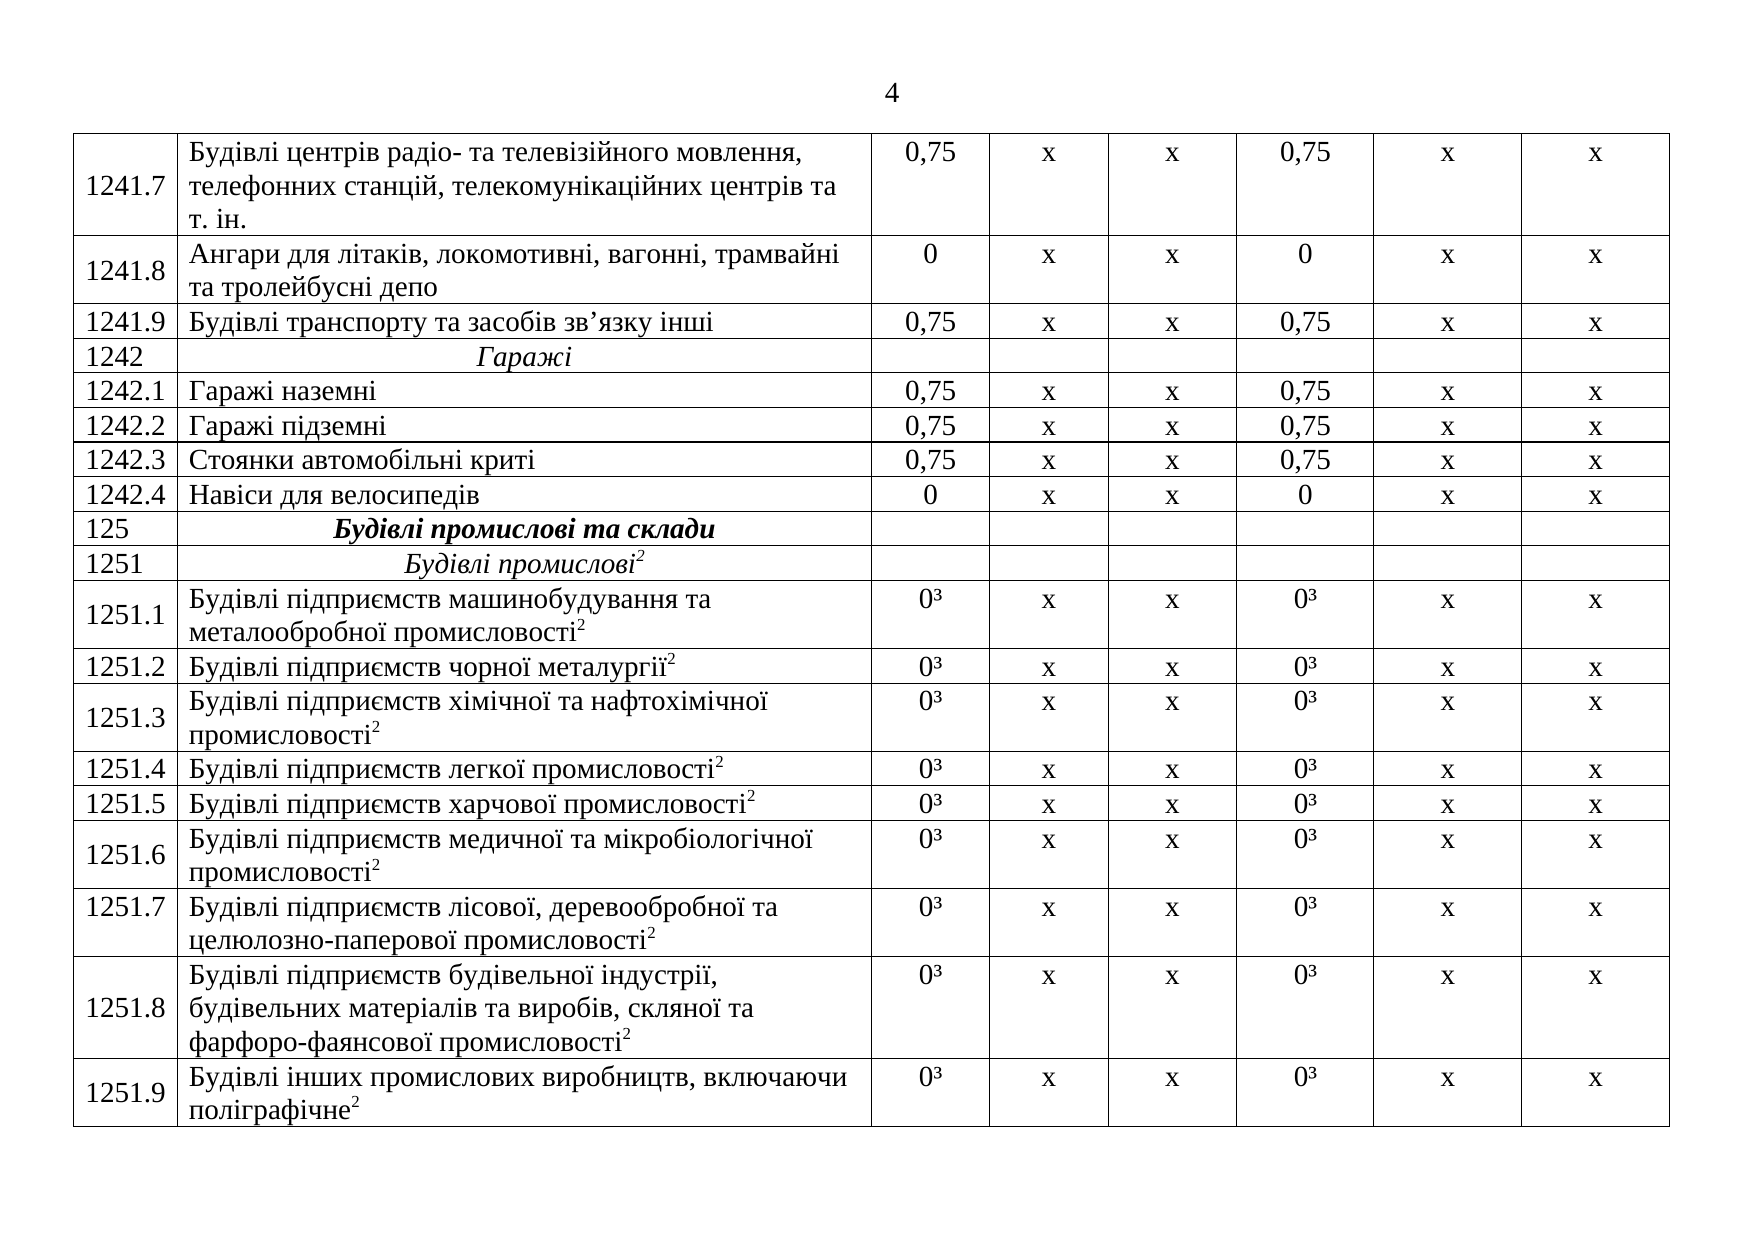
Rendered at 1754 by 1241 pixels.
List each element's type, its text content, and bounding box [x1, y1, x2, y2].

table_cell 0³ [872, 752, 989, 785]
table_cell 0³ [872, 684, 989, 751]
table_cell х [1374, 1059, 1521, 1126]
table_cell х [1374, 889, 1521, 956]
table_cell х [1522, 1059, 1669, 1126]
table_cell х [1374, 304, 1521, 338]
table_cell [1109, 339, 1236, 372]
table_cell 0 [872, 236, 989, 303]
table_cell 0,75 [1237, 408, 1373, 441]
table_cell х [1109, 821, 1236, 888]
table_cell 1251.1 [74, 581, 177, 648]
table_cell 0³ [872, 957, 989, 1058]
table_cell х [1109, 408, 1236, 441]
table_cell х [1374, 684, 1521, 751]
table_cell [872, 512, 989, 545]
table_cell 125 [74, 512, 177, 545]
table_cell 0³ [1237, 957, 1373, 1058]
table_cell х [1109, 649, 1236, 682]
table_cell Будiвлi пiдприємств легкої промисловостi2 [178, 752, 871, 785]
table_cell х [1109, 134, 1236, 235]
table_cell [1374, 512, 1521, 545]
table_cell х [1522, 581, 1669, 648]
table_cell 0,75 [872, 304, 989, 338]
table_cell 1242.3 [74, 443, 177, 476]
table_cell х [1109, 786, 1236, 820]
table_cell [1522, 546, 1669, 580]
table_cell Гаражі [178, 339, 871, 372]
table_cell х [1522, 443, 1669, 476]
table_cell х [990, 236, 1108, 303]
table_cell х [1109, 236, 1236, 303]
table_cell х [990, 373, 1108, 407]
table_cell 1251.5 [74, 786, 177, 820]
table_cell х [1522, 786, 1669, 820]
table_cell 0,75 [872, 134, 989, 235]
table_cell Будiвлi пiдприємств будiвельної iндустрiї, будiвельних матерiалiв та виробiв, скляної та фарфоро-фаянсової промисловостi2 [178, 957, 871, 1058]
table_cell х [1522, 408, 1669, 441]
table_cell 1242.2 [74, 408, 177, 441]
table_cell 0,75 [1237, 373, 1373, 407]
table_cell х [1109, 1059, 1236, 1126]
table_cell 0³ [872, 821, 989, 888]
table_cell 0,75 [872, 408, 989, 441]
table_cell х [1109, 443, 1236, 476]
table_cell [1109, 546, 1236, 580]
table_cell [1522, 512, 1669, 545]
table_cell х [1374, 477, 1521, 511]
table_cell х [1522, 649, 1669, 682]
table_cell Навiси для велосипедiв [178, 477, 871, 511]
table_cell х [1374, 581, 1521, 648]
table_cell х [1522, 373, 1669, 407]
table_cell 0³ [1237, 889, 1373, 956]
table_cell Будiвлi пiдприємств харчової промисловостi2 [178, 786, 871, 820]
table_cell 0 [1237, 477, 1373, 511]
table_cell х [1522, 889, 1669, 956]
table_cell х [1374, 786, 1521, 820]
table_cell х [990, 649, 1108, 682]
table_cell 0,75 [872, 443, 989, 476]
table_cell 1242 [74, 339, 177, 372]
table_cell 0,75 [872, 373, 989, 407]
table_cell Будiвлi транспорту та засобiв зв’язку iншi [178, 304, 871, 338]
table_cell Будiвлi пiдприємств чорної металургiї2 [178, 649, 871, 682]
table_cell х [990, 1059, 1108, 1126]
table_cell Гаражi пiдземнi [178, 408, 871, 441]
table_cell х [1374, 134, 1521, 235]
table_cell 0³ [1237, 821, 1373, 888]
table_cell 1251.8 [74, 957, 177, 1058]
table_cell [872, 546, 989, 580]
table_cell [1237, 546, 1373, 580]
table_cell х [990, 408, 1108, 441]
table_cell [1522, 339, 1669, 372]
table_cell 0 [872, 477, 989, 511]
table_cell х [1374, 373, 1521, 407]
table_cell х [1522, 684, 1669, 751]
table_cell 0 [1237, 236, 1373, 303]
table_cell х [1522, 134, 1669, 235]
table_cell х [1109, 304, 1236, 338]
table_cell х [1374, 957, 1521, 1058]
table_cell Будiвлi пiдприємств медичної та мiкробiологiчної промисловостi2 [178, 821, 871, 888]
table_cell 0³ [1237, 752, 1373, 785]
table_cell [990, 339, 1108, 372]
table_cell х [1374, 443, 1521, 476]
table_cell х [1109, 889, 1236, 956]
table_cell 1251.7 [74, 889, 177, 956]
table_cell х [990, 889, 1108, 956]
table_cell х [990, 477, 1108, 511]
table_cell х [990, 304, 1108, 338]
table_cell 1241.7 [74, 134, 177, 235]
table_cell 0³ [1237, 684, 1373, 751]
table_cell 0,75 [1237, 443, 1373, 476]
table_cell 1241.8 [74, 236, 177, 303]
table_cell 1251.4 [74, 752, 177, 785]
table_cell 1251 [74, 546, 177, 580]
table_cell 0³ [872, 786, 989, 820]
table_cell х [1109, 684, 1236, 751]
table_cell [990, 512, 1108, 545]
table_cell 0³ [872, 889, 989, 956]
table_cell х [1522, 304, 1669, 338]
table_cell х [990, 443, 1108, 476]
table_cell 1251.6 [74, 821, 177, 888]
table_cell [1237, 512, 1373, 545]
table_cell 1242.1 [74, 373, 177, 407]
table_cell [1374, 546, 1521, 580]
table_cell 0³ [872, 1059, 989, 1126]
table_cell 1251.3 [74, 684, 177, 751]
table_cell х [1374, 649, 1521, 682]
table_cell 0,75 [1237, 134, 1373, 235]
table_cell х [1109, 752, 1236, 785]
table_cell х [1109, 581, 1236, 648]
table_cell 0³ [1237, 649, 1373, 682]
table_cell х [990, 581, 1108, 648]
table_cell Будiвлi пiдприємств лiсової, деревообробної та целюлозно-паперової промисловостi2 [178, 889, 871, 956]
table_cell Будiвлi промисловi2 [178, 546, 871, 580]
table_cell 0³ [872, 581, 989, 648]
table_cell х [1522, 957, 1669, 1058]
table_cell [1109, 512, 1236, 545]
table_cell х [1109, 957, 1236, 1058]
table_cell [990, 546, 1108, 580]
table_cell Будiвлi промисловi та склади [178, 512, 871, 545]
table_cell х [1374, 821, 1521, 888]
table_cell х [1374, 236, 1521, 303]
table_cell [1237, 339, 1373, 372]
table_cell 1242.4 [74, 477, 177, 511]
table_cell х [990, 957, 1108, 1058]
table_cell Стоянки автомобiльнi критi [178, 443, 871, 476]
table_cell 1251.2 [74, 649, 177, 682]
table_cell х [990, 786, 1108, 820]
table_cell [872, 339, 989, 372]
table_cell х [990, 752, 1108, 785]
table_cell х [1374, 752, 1521, 785]
table_cell х [1522, 821, 1669, 888]
table_cell 0³ [872, 649, 989, 682]
table_cell [1374, 339, 1521, 372]
table_cell Ангари для лiтакiв, локомотивнi, вагоннi, трамвайнi та тролейбуснi депо [178, 236, 871, 303]
table_cell Будiвлi пiдприємств хiмiчної та нафтохiмiчної промисловостi2 [178, 684, 871, 751]
table_cell 0³ [1237, 786, 1373, 820]
table_cell х [1522, 752, 1669, 785]
table_cell 1241.9 [74, 304, 177, 338]
table_cell х [1109, 373, 1236, 407]
table_cell Будiвлi центрiв радiо- та телевiзiйного мовлення, телефонних станцiй, телекомунiкацiйних центрiв та т. iн. [178, 134, 871, 235]
table_cell х [990, 684, 1108, 751]
table_cell х [990, 821, 1108, 888]
table_cell х [1522, 477, 1669, 511]
table_cell Гаражi наземнi [178, 373, 871, 407]
table_cell 0³ [1237, 1059, 1373, 1126]
table_cell х [990, 134, 1108, 235]
table_cell 1251.9 [74, 1059, 177, 1126]
table_cell 0³ [1237, 581, 1373, 648]
table_cell 0,75 [1237, 304, 1373, 338]
table_cell Будiвлi iнших промислових виробництв, включаючи полiграфiчне2 [178, 1059, 871, 1126]
table_cell х [1374, 408, 1521, 441]
table_cell х [1522, 236, 1669, 303]
table_cell х [1109, 477, 1236, 511]
table_cell Будiвлi пiдприємств машинобудування та металообробної промисловостi2 [178, 581, 871, 648]
